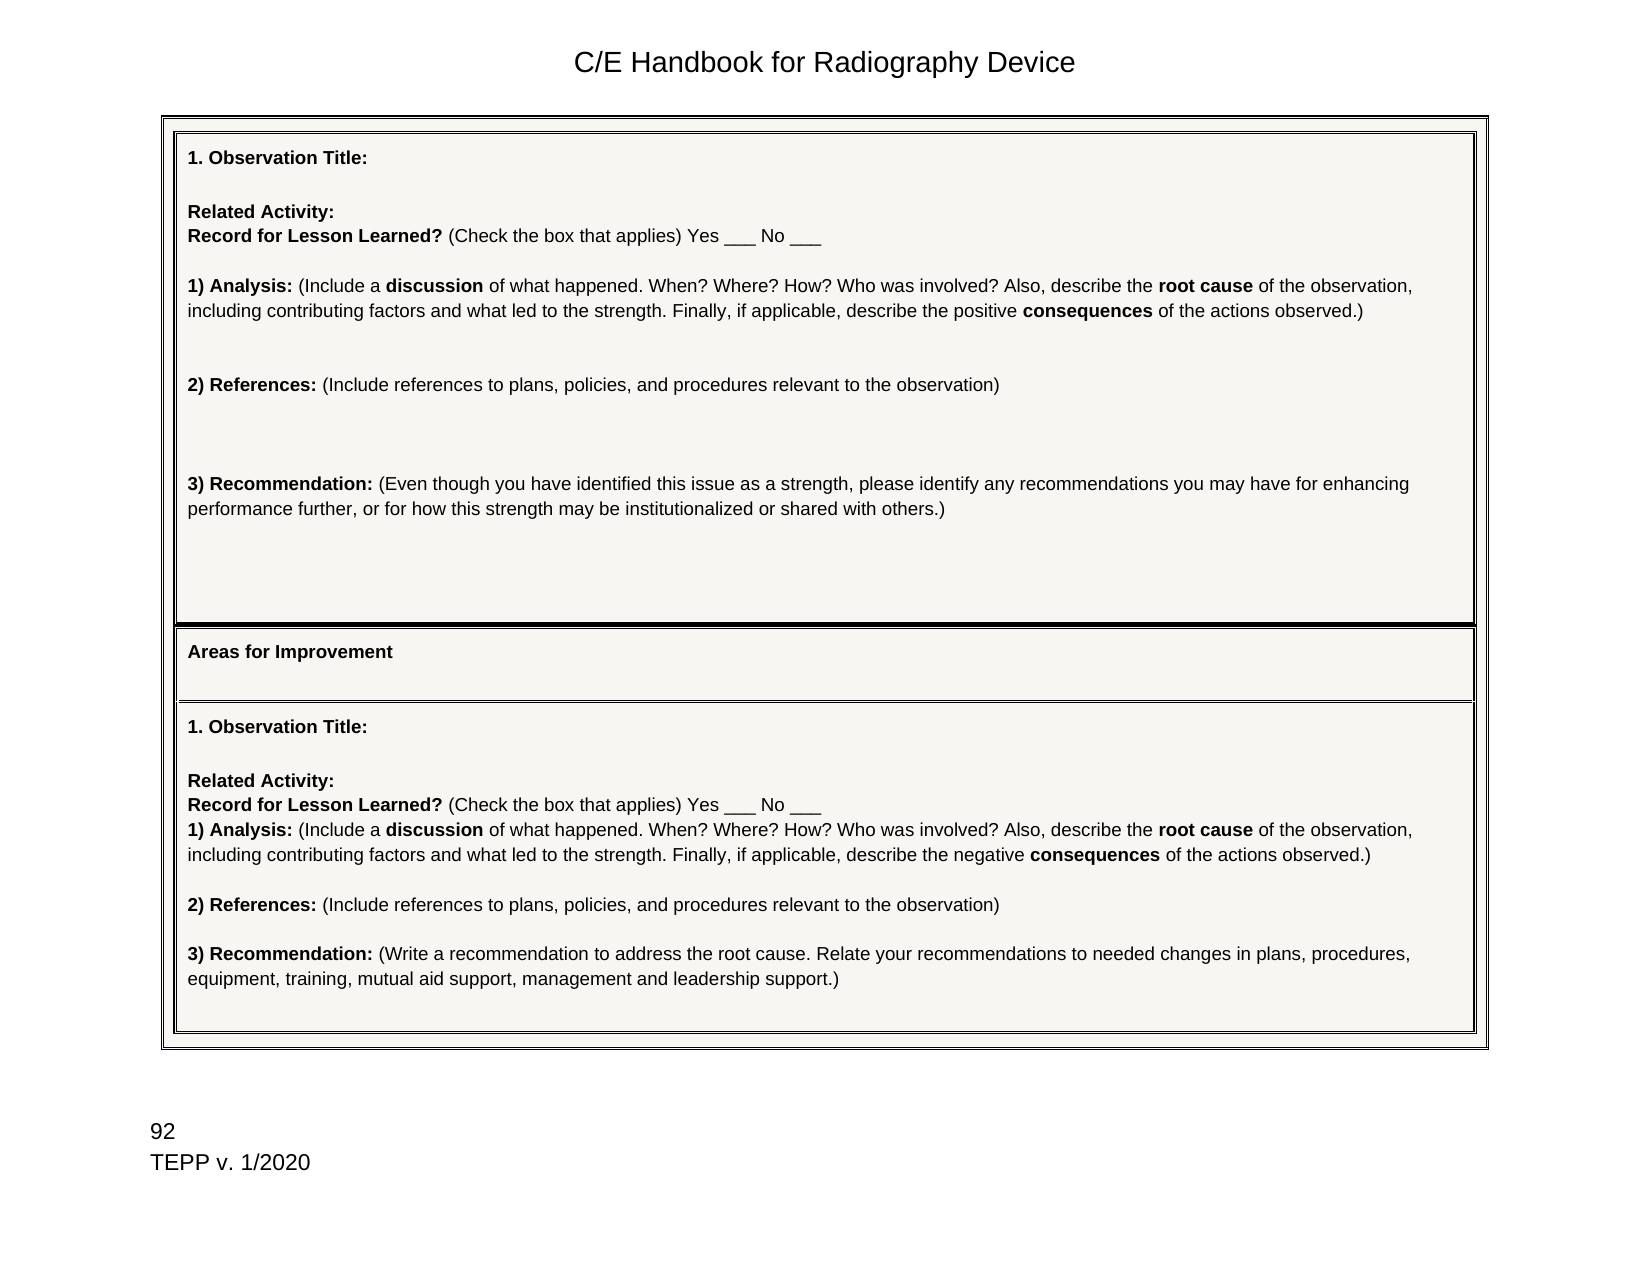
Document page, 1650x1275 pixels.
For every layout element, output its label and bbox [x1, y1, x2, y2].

table_header [150, 103, 1500, 1062]
